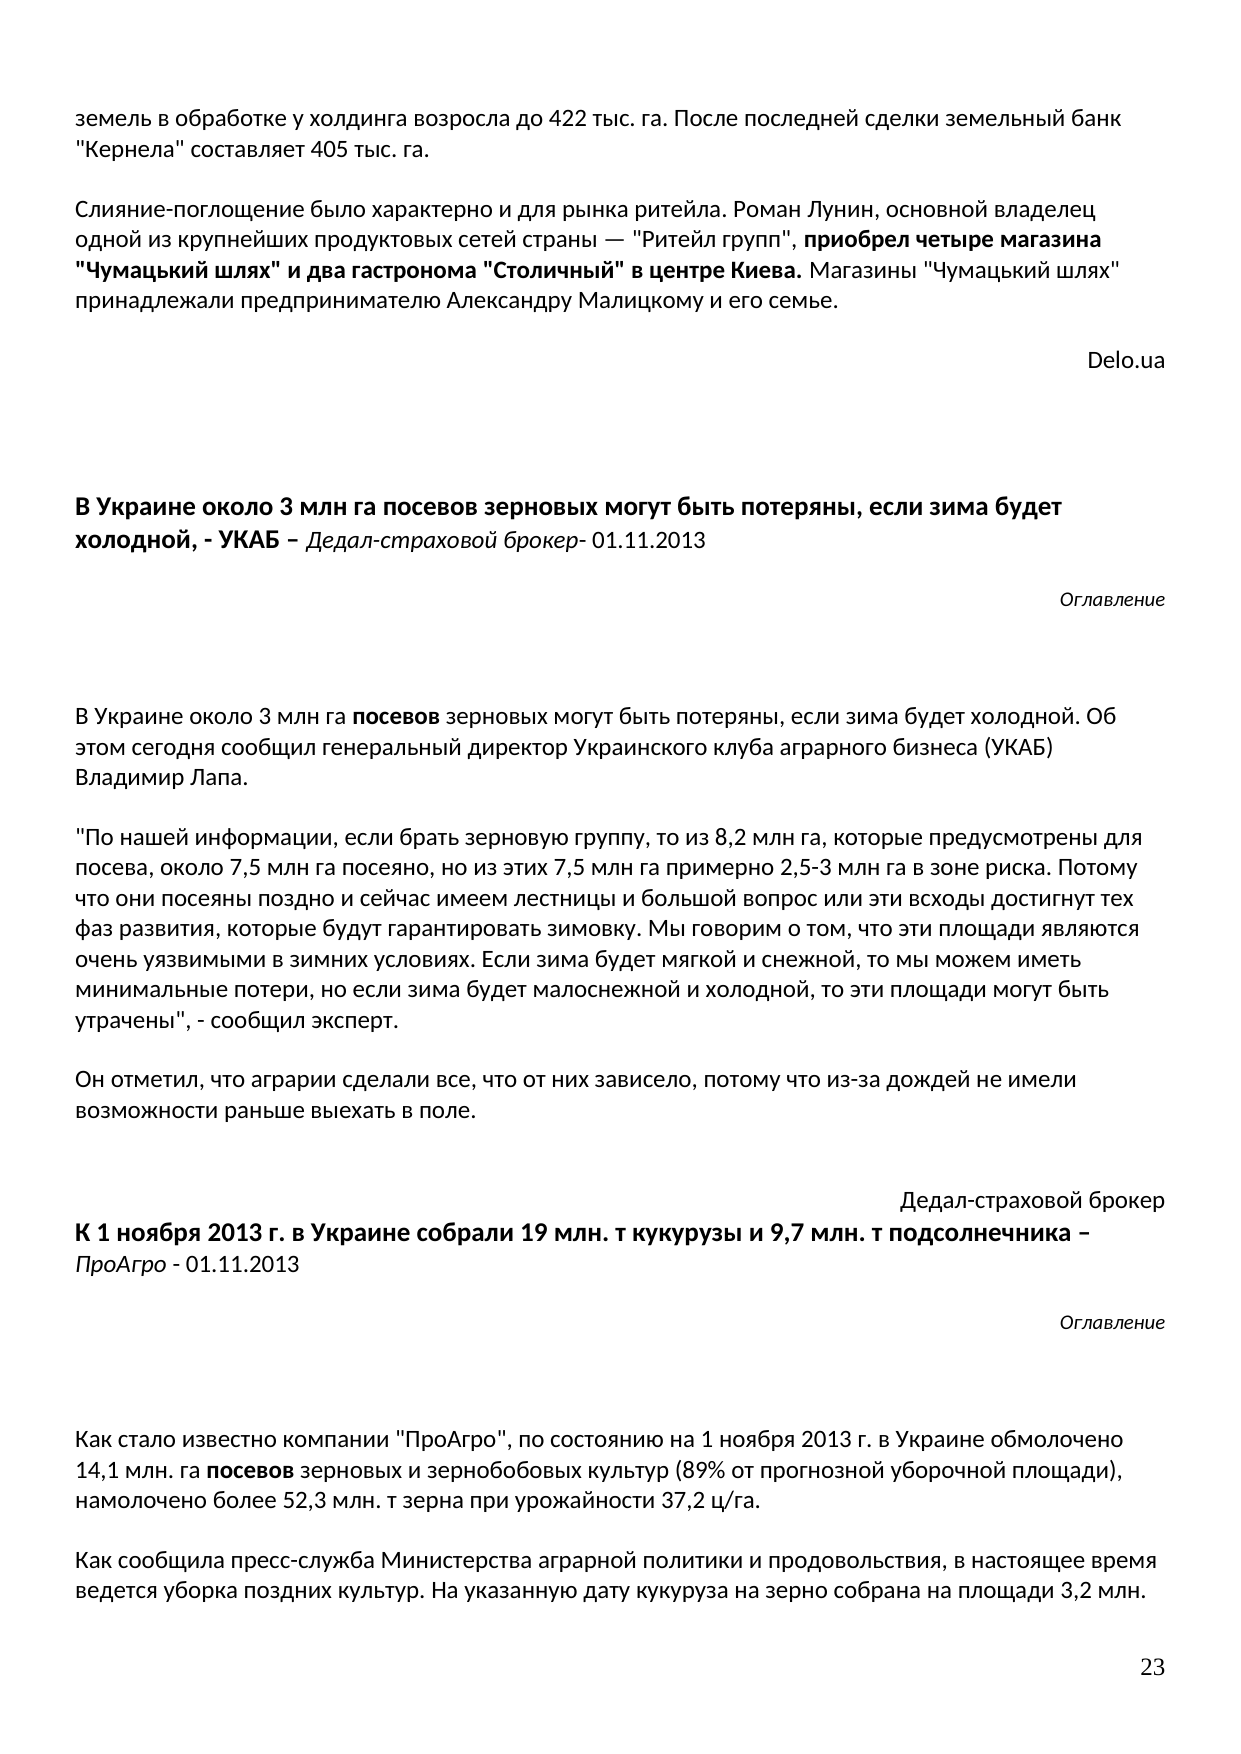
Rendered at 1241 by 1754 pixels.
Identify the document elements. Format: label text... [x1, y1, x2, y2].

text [75, 102, 1165, 163]
text Оглавление [75, 586, 1165, 611]
text Delo.ua [75, 344, 1165, 374]
text Слияние-поглощение было характерно и для рынка ритейла. Роман Лунин, основной владелец одной из крупнейших продуктовых сетей страны — "Ритейл групп", приобрел четыре магазина "Чумацький шлях" и два гастронома "Столичный" в центре Киева. Магазины "Чумацький шлях" принадлежали предпринимателю Александру Малицкому и его семье. [75, 193, 1165, 315]
text Он отметил, что аграрии сделали все, что от них зависело, потому что из-за дождей не имели возможности раньше выехать в поле. [75, 1064, 1165, 1125]
text "По нашей информации, если брать зерновую группу, то из 8,2 млн га, которые предусмотрены для посева, около 7,5 млн га посеяно, но из этих 7,5 млн га примерно 2,5-3 млн га в зоне риска. Потому что они посеяны поздно и сейчас имеем лестницы и большой вопрос или эти всходы достигнут тех фаз развития, которые будут гарантировать зимовку. Мы говорим о том, что эти площади являются очень уязвимыми в зимних условиях. Если зима будет мягкой и снежной, то мы можем иметь минимальные потери, но если зима будет малоснежной и холодной, то эти площади могут быть утрачены", - сообщил эксперт. [75, 821, 1165, 1034]
text В Украине около 3 млн га посевов зерновых могут быть потеряны, если зима будет холодной. Об этом сегодня сообщил генеральный директор Украинского клуба аграрного бизнеса (УКАБ) Владимир Лапа. [75, 700, 1165, 792]
table_header В Украине около 3 млн га посевов зерновых могут быть потеряны, если зима будет холодной, - УКАБ – Дедал-страховой брокер- 01.11.2013 [75, 489, 1173, 555]
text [75, 1544, 1165, 1605]
text Оглавление [75, 1309, 1165, 1334]
text Дедал-страховой брокер [75, 1184, 1165, 1215]
table_header К 1 ноября 2013 г. в Украине собрали 19 млн. т кукурузы и 9,7 млн. т подсолнечника – ПроАгро - 01.11.2013 [75, 1215, 1154, 1278]
text Как стало известно компании "ПроАгро", по состоянию на 1 ноября 2013 г. в Украине обмолочено 14,1 млн. га посевов зерновых и зернобобовых культур (89% от прогнозной уборочной площади), намолочено более 52,3 млн. т зерна при урожайности 37,2 ц/га. [75, 1423, 1165, 1515]
